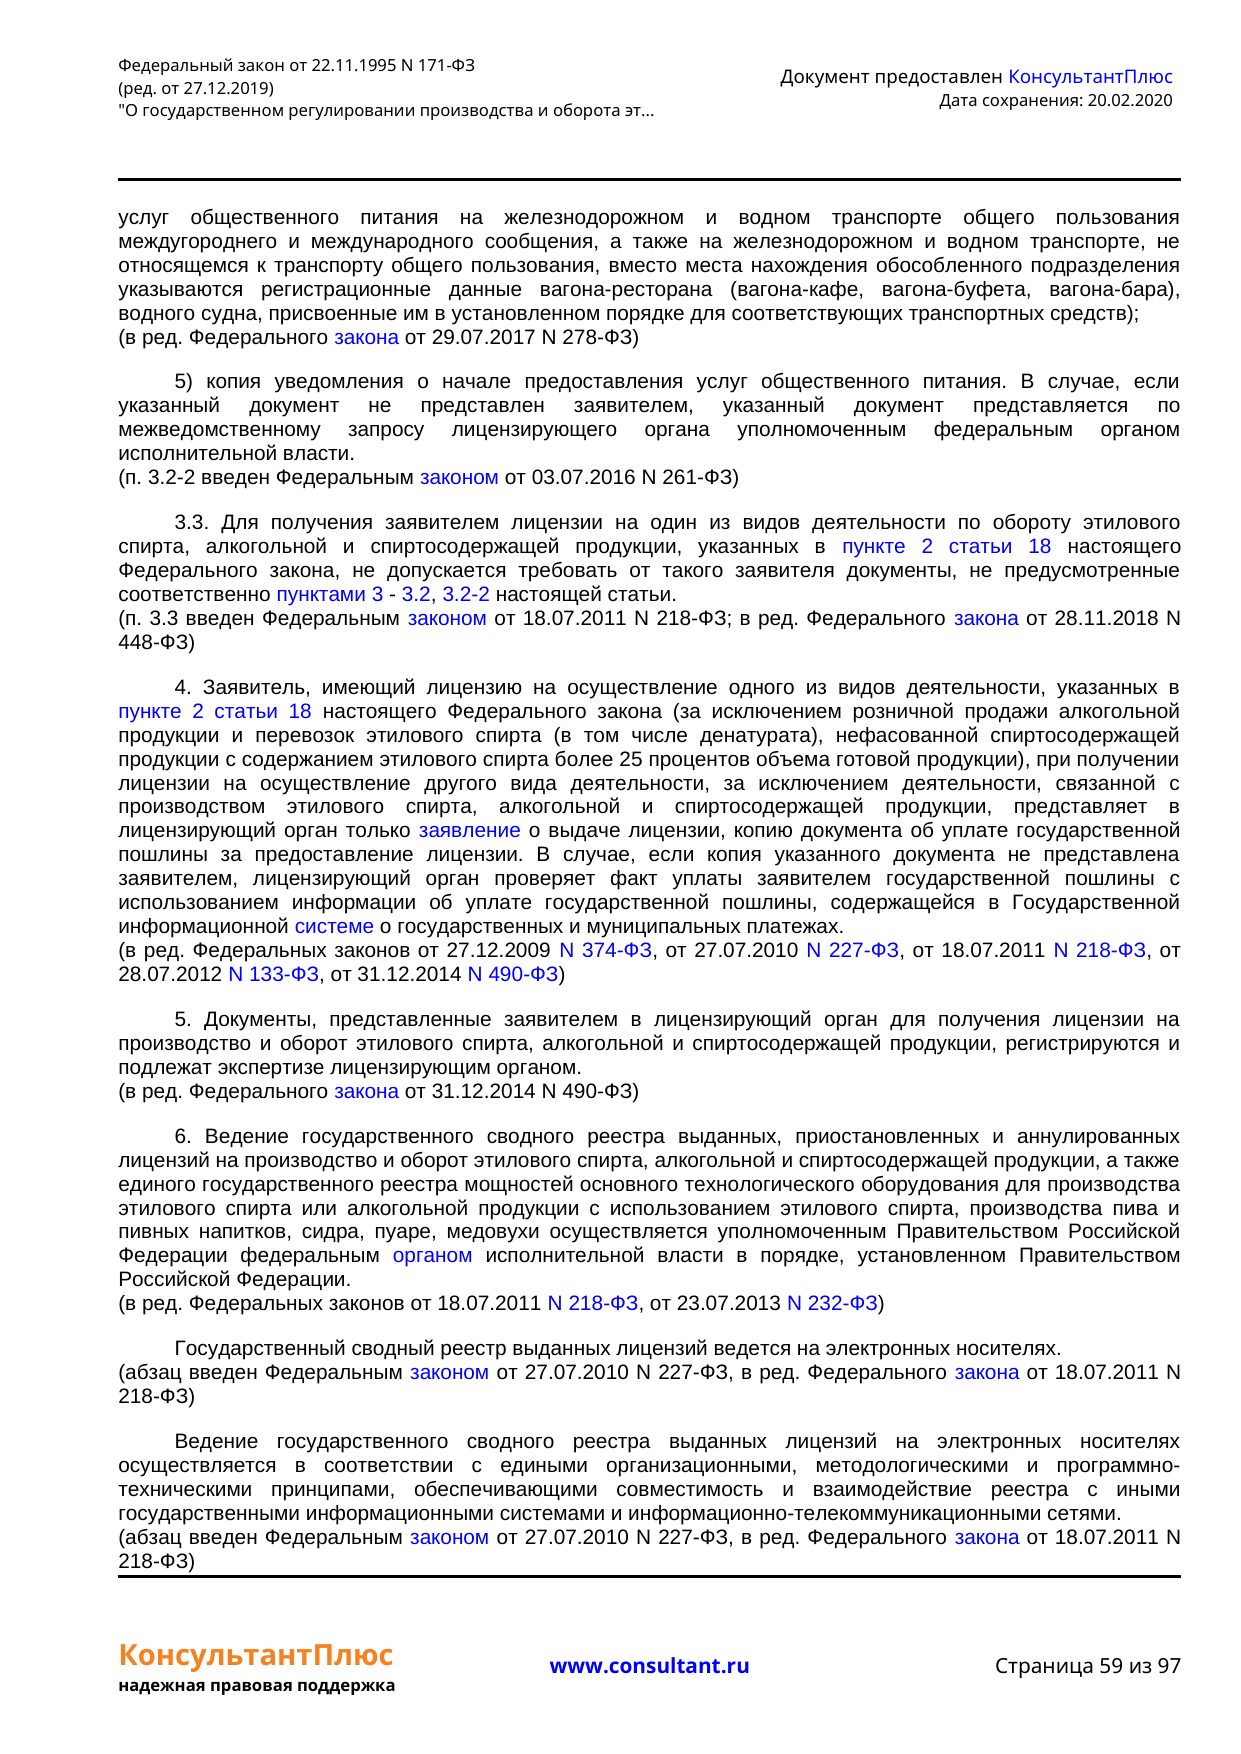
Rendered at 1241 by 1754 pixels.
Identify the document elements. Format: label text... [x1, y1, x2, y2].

text 5. Документы, представленные заявителем в лицензирующий орган для получения лицензии на производство и оборот этилового спирта, алкогольной и спиртосодержащей продукции, регистрируются и подлежат экспертизе лицензирующим органом. [118, 1007, 1181, 1079]
text (в ред. Федерального закона от 31.12.2014 N 490-ФЗ) [118, 1079, 1181, 1103]
text 6. Ведение государственного сводного реестра выданных, приостановленных и аннулированных лицензий на производство и оборот этилового спирта, алкогольной и спиртосодержащей продукции, а также единого государственного реестра мощностей основного технологического оборудования для производства этилового спирта или алкогольной продукции с использованием этилового спирта, производства пива и пивных напитков, сидра, пуаре, медовухи осуществляется уполномоченным Правительством Российской Федерации федеральным органом исполнительной власти в порядке, установленном Правительством Российской Федерации. [118, 1123, 1181, 1291]
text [118, 205, 1181, 324]
text (п. 3.3 введен Федеральным законом от 18.07.2011 N 218-ФЗ; в ред. Федерального закона от 28.11.2018 N 448-ФЗ) [118, 606, 1181, 654]
text (в ред. Федерального закона от 29.07.2017 N 278-ФЗ) [118, 324, 1181, 348]
text Государственный сводный реестр выданных лицензий ведется на электронных носителях. [118, 1336, 1181, 1360]
text Ведение государственного сводного реестра выданных лицензий на электронных носителях осуществляется в соответствии с едиными организационными, методологическими и программно-техническими принципами, обеспечивающими совместимость и взаимодействие реестра с иными государственными информационными системами и информационно-телекоммуникационными сетями. [118, 1429, 1181, 1524]
text 4. Заявитель, имеющий лицензию на осуществление одного из видов деятельности, указанных в пункте 2 статьи 18 настоящего Федерального закона (за исключением розничной продажи алкогольной продукции и перевозок этилового спирта (в том числе денатурата), нефасованной спиртосодержащей продукции с содержанием этилового спирта более 25 процентов объема готовой продукции), при получении лицензии на осуществление другого вида деятельности, за исключением деятельности, связанной с производством этилового спирта, алкогольной и спиртосодержащей продукции, представляет в лицензирующий орган только заявление о выдаче лицензии, копию документа об уплате государственной пошлины за предоставление лицензии. В случае, если копия указанного документа не представлена заявителем, лицензирующий орган проверяет факт уплаты заявителем государственной пошлины с использованием информации об уплате государственной пошлины, содержащейся в Государственной информационной системе о государственных и муниципальных платежах. [118, 674, 1181, 938]
text 3.3. Для получения заявителем лицензии на один из видов деятельности по обороту этилового спирта, алкогольной и спиртосодержащей продукции, указанных в пункте 2 статьи 18 настоящего Федерального закона, не допускается требовать от такого заявителя документы, не предусмотренные соответственно пунктами 3 - 3.2, 3.2-2 настоящей статьи. [118, 510, 1181, 606]
text (абзац введен Федеральным законом от 27.07.2010 N 227-ФЗ, в ред. Федерального закона от 18.07.2011 N 218-ФЗ) [118, 1524, 1181, 1572]
text (в ред. Федеральных законов от 18.07.2011 N 218-ФЗ, от 23.07.2013 N 232-ФЗ) [118, 1291, 1181, 1315]
text 5) копия уведомления о начале предоставления услуг общественного питания. В случае, если указанный документ не представлен заявителем, указанный документ представляется по межведомственному запросу лицензирующего органа уполномоченным федеральным органом исполнительной власти. [118, 369, 1181, 465]
text (в ред. Федеральных законов от 27.12.2009 N 374-ФЗ, от 27.07.2010 N 227-ФЗ, от 18.07.2011 N 218-ФЗ, от 28.07.2012 N 133-ФЗ, от 31.12.2014 N 490-ФЗ) [118, 938, 1181, 986]
text (абзац введен Федеральным законом от 27.07.2010 N 227-ФЗ, в ред. Федерального закона от 18.07.2011 N 218-ФЗ) [118, 1360, 1181, 1408]
text (п. 3.2-2 введен Федеральным законом от 03.07.2016 N 261-ФЗ) [118, 465, 1181, 489]
